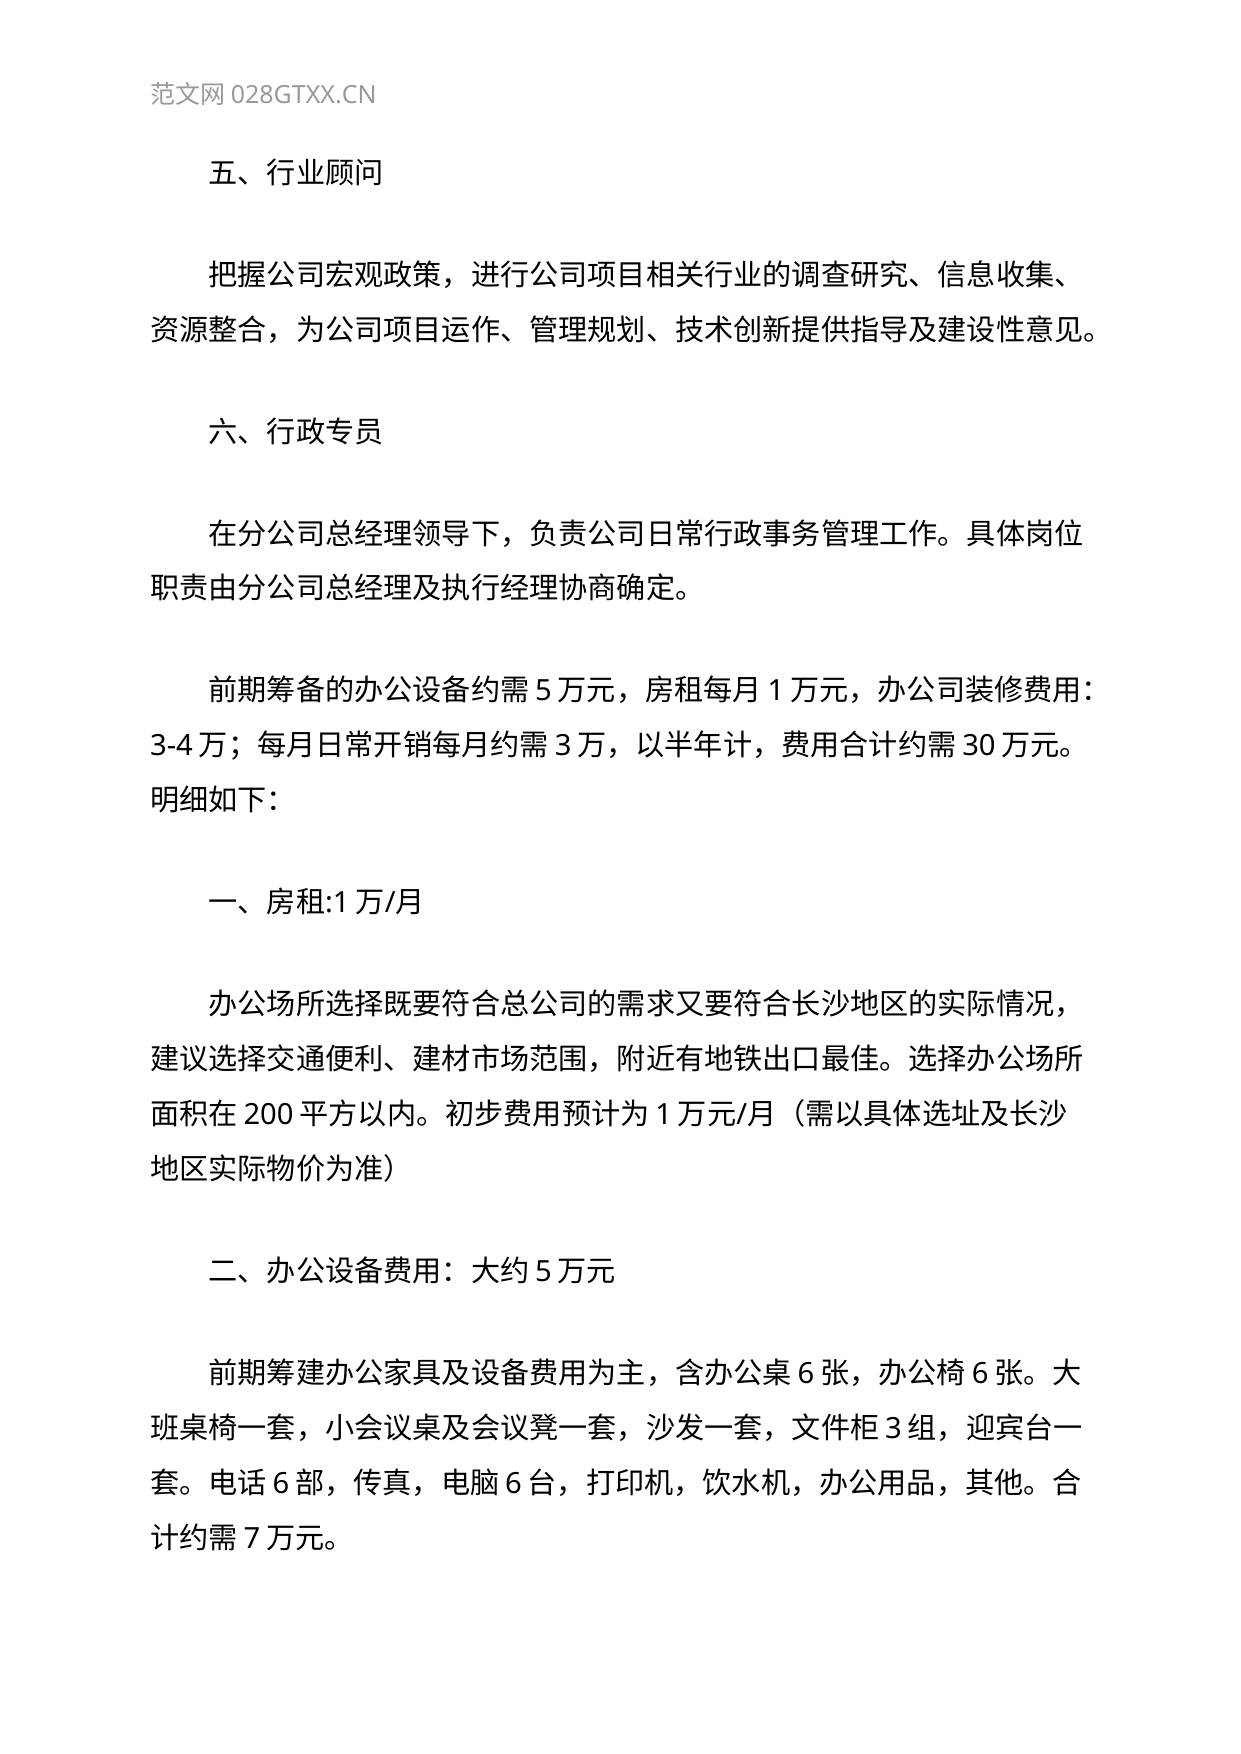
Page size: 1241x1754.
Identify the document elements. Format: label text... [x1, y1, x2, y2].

text 六、行政专员 [150, 408, 1090, 451]
text 前期筹建办公家具及设备费用为主，含办公桌6张，办公椅6张。大班桌椅一套，小会议桌及会议凳一套，沙发一套，文件柜3组，迎宾台一套。电话6部，传真，电脑6台，打印机，饮水机，办公用品，其他。合计约需7万元。 [150, 1349, 1090, 1557]
text 五、行业顾问 [150, 150, 1090, 192]
text 前期筹备的办公设备约需5万元，房租每月1万元，办公司装修费用：3-4万；每月日常开销每月约需3万，以半年计，费用合计约需30万元。明细如下： [150, 667, 1090, 819]
text 把握公司宏观政策，进行公司项目相关行业的调查研究、信息收集、资源整合，为公司项目运作、管理规划、技术创新提供指导及建设性意见。 [150, 252, 1090, 349]
text 二、办公设备费用：大约5万元 [150, 1247, 1090, 1289]
text 办公场所选择既要符合总公司的需求又要符合长沙地区的实际情况，建议选择交通便利、建材市场范围，附近有地铁出口最佳。选择办公场所面积在200平方以内。初步费用预计为1万元/月（需以具体选址及长沙地区实际物价为准） [150, 981, 1090, 1188]
text 一、房租:1万/月 [150, 879, 1090, 921]
text 在分公司总经理领导下，负责公司日常行政事务管理工作。具体岗位职责由分公司总经理及执行经理协商确定。 [150, 510, 1090, 607]
